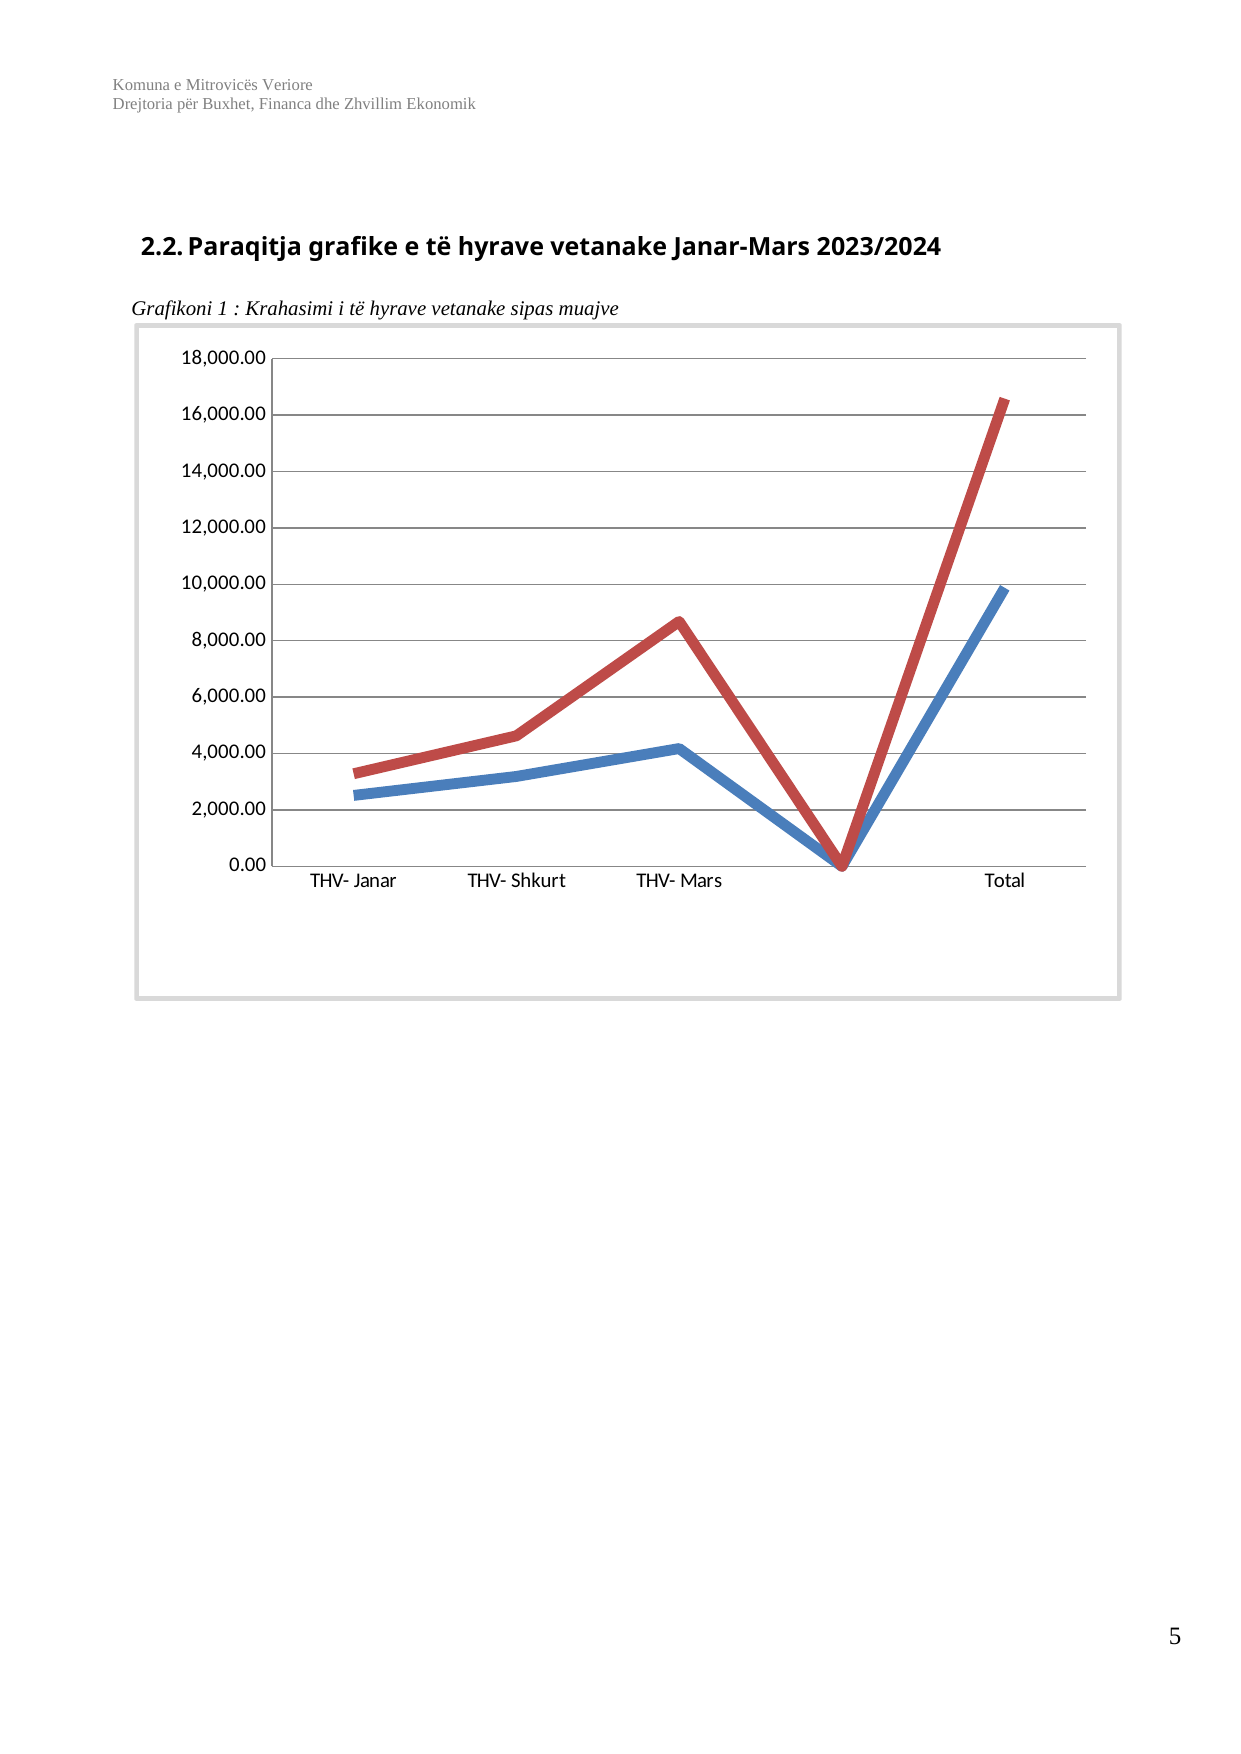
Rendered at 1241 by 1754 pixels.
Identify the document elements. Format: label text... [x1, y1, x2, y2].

list Paraqitja grafike e të hyrave vetanake Janar-Mars 2023/2024 [122, 228, 1181, 262]
text Grafikoni 1 : Krahasimi i të hyrave vetanake sipas muajve [131, 295, 1181, 319]
